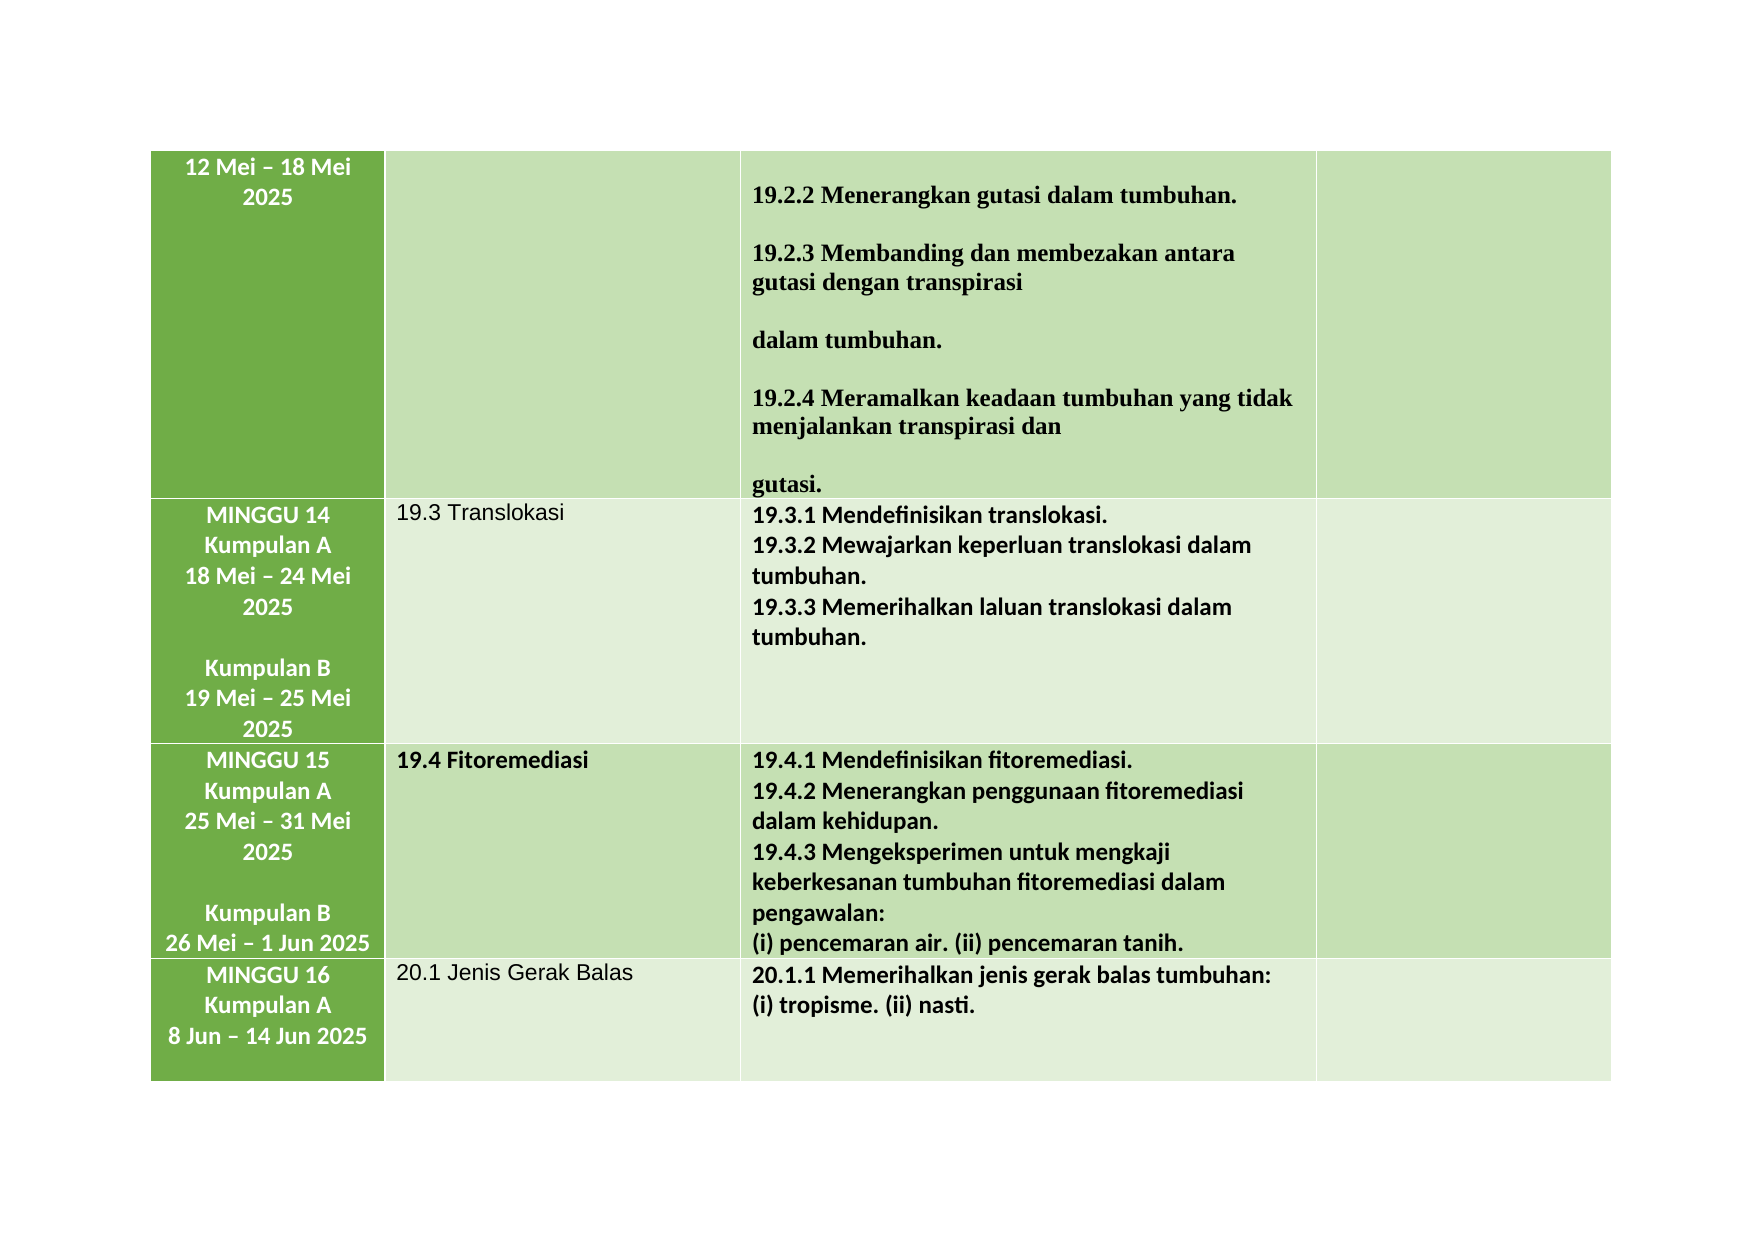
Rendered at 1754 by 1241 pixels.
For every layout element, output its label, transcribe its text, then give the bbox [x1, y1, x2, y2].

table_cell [741, 959, 1316, 1081]
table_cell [151, 959, 384, 1081]
table_cell 19.3 Translokasi [386, 499, 740, 743]
table_cell [1317, 151, 1611, 498]
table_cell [386, 151, 740, 498]
table_cell 19.4.1 Mendefinisikan fitoremediasi. 19.4.2 Menerangkan penggunaan fitoremediasi dalam kehidupan. 19.4.3 Mengeksperimen untuk mengkaji keberkesanan tumbuhan fitoremediasi dalam pengawalan: (i) pencemaran air. (ii) pencemaran tanih. [741, 744, 1316, 958]
table_cell [1317, 959, 1611, 1081]
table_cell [386, 959, 740, 1081]
table_cell 19.4 Fitoremediasi [386, 744, 740, 958]
table_cell 19.3.1 Mendefinisikan translokasi. 19.3.2 Mewajarkan keperluan translokasi dalam tumbuhan. 19.3.3 Memerihalkan laluan translokasi dalam tumbuhan. [741, 499, 1316, 743]
table_cell MINGGU 14 Kumpulan A 18 Mei – 24 Mei 2025 Kumpulan B 19 Mei – 25 Mei 2025 [151, 499, 384, 743]
table_cell [1317, 744, 1611, 958]
table_cell MINGGU 15 Kumpulan A 25 Mei – 31 Mei 2025 Kumpulan B 26 Mei – 1 Jun 2025 [151, 744, 384, 958]
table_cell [151, 151, 384, 498]
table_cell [741, 151, 1316, 498]
table_cell [1317, 499, 1611, 743]
